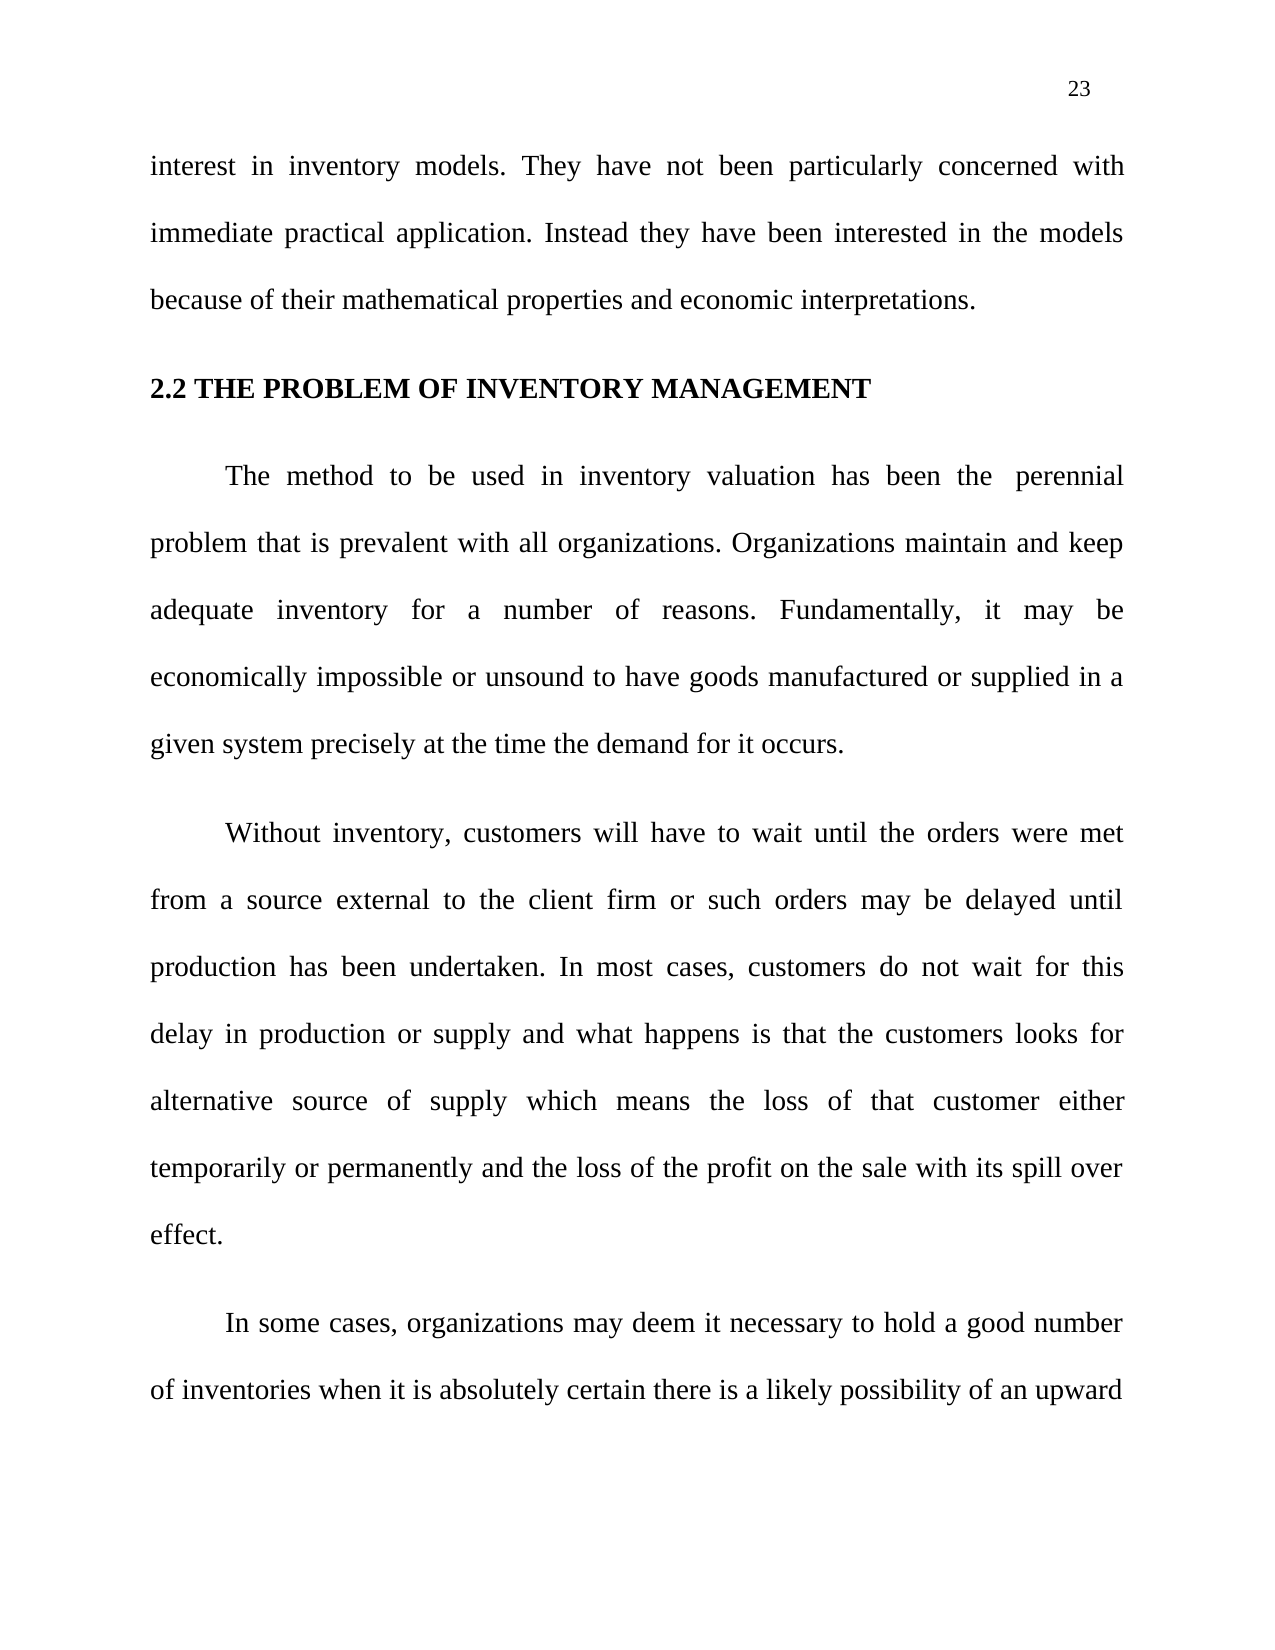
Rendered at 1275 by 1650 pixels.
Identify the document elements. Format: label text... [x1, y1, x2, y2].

text Without inventory, customers will have to wait until the orders were met from a source external to the client firm or such orders may be delayed until production has been undertaken. In most cases, customers do not wait for this delay in production or supply and what happens is that the customers looks for alternative source of supply which means the loss of that customer either temporarily or permanently and the loss of the profit on the sale with its spill over effect. [150, 815, 1125, 1251]
text interest in inventory models. They have not been particularly concerned with immediate practical application. Instead they have been interested in the models because of their mathematical properties and economic interpretations. [150, 148, 1124, 316]
text In some cases, organizations may deem it necessary to hold a good number of inventories when it is absolutely certain there is a likely possibility of an upward [150, 1305, 1124, 1406]
text The method to be used in inventory valuation has been the perennial problem that is prevalent with all organizations. Organizations maintain and keep adequate inventory for a number of reasons. Fundamentally, it may be economically impossible or unsound to have goods manufactured or supplied in a given system precisely at the time the demand for it occurs. [150, 458, 1124, 760]
subtitle THE PROBLEM OF INVENTORY MANAGEMENT [150, 371, 1235, 404]
